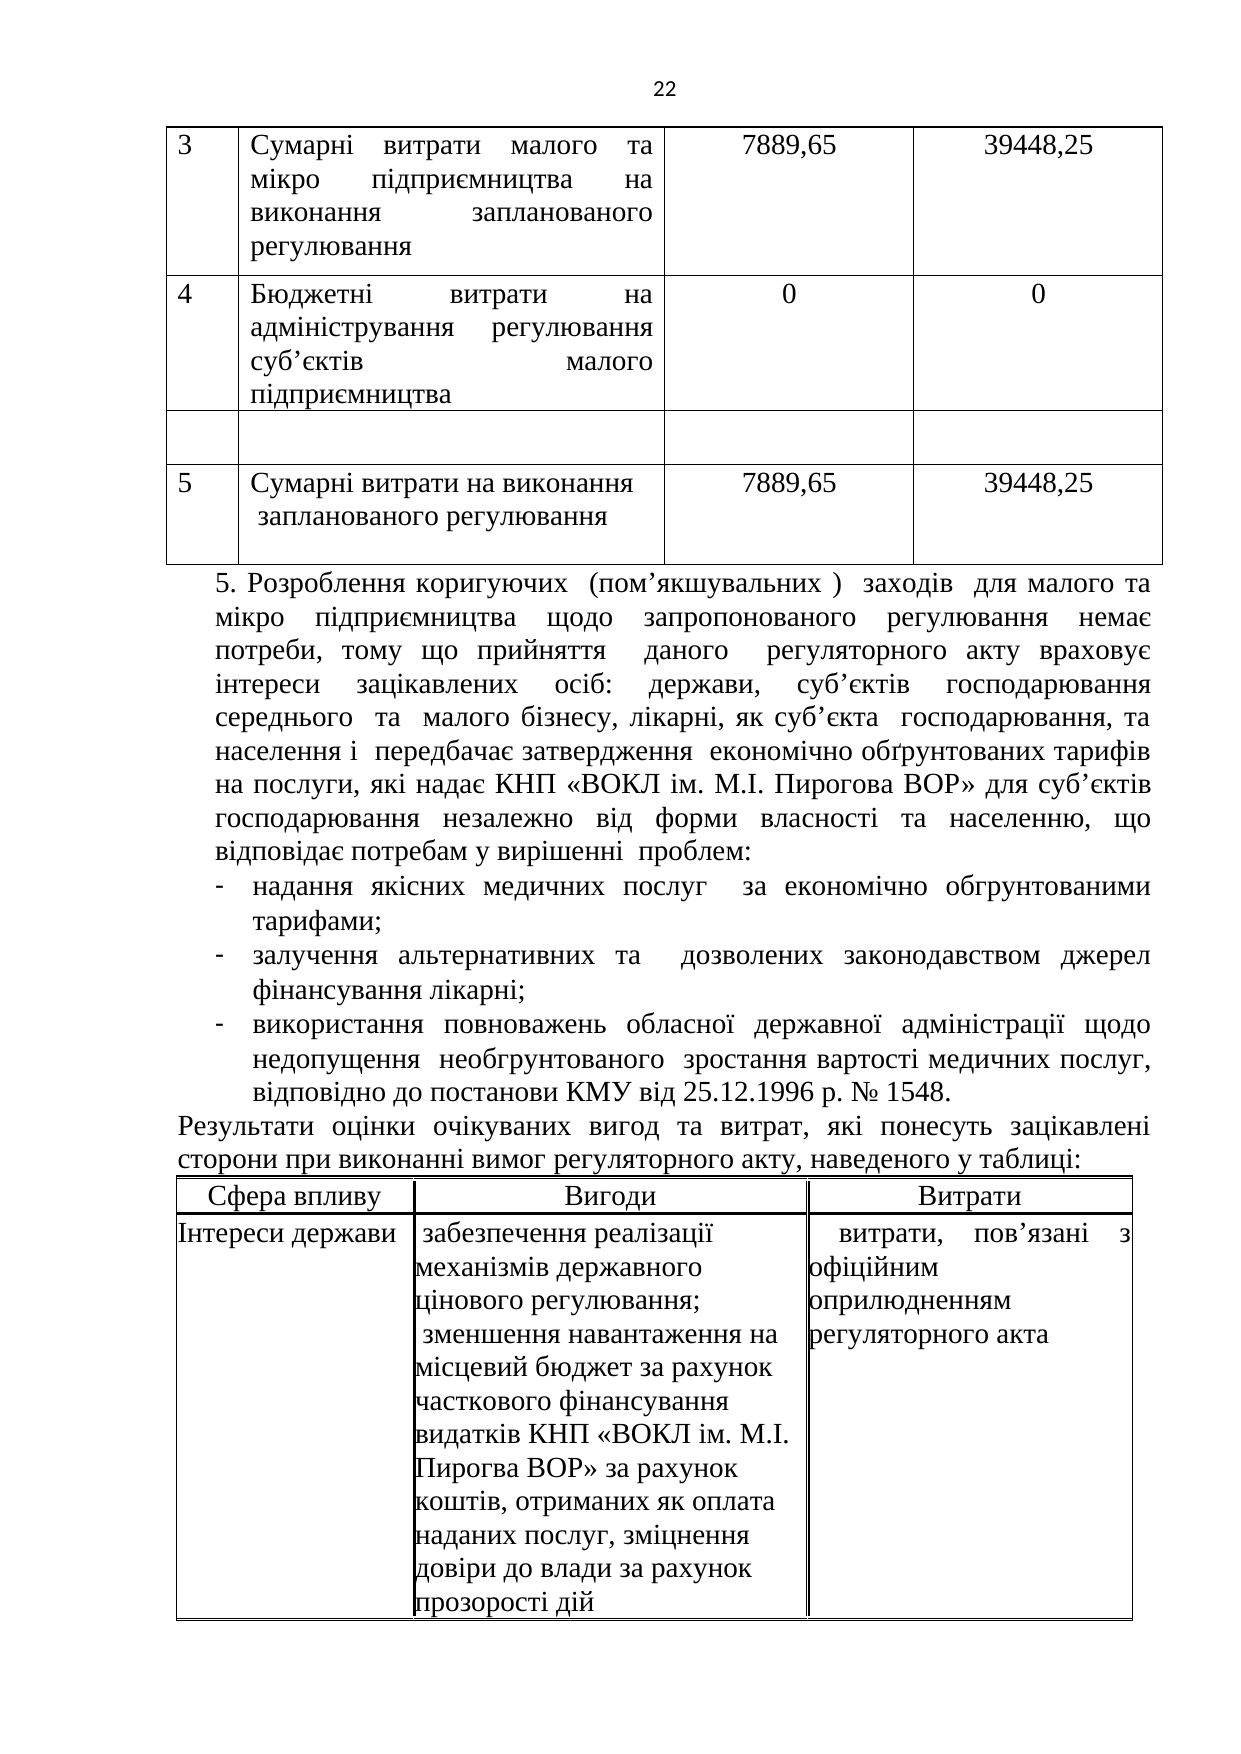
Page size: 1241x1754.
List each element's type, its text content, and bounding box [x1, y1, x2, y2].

list залучення альтернативних та дозволених законодавством джерел фінансування лікарні; [215, 936, 1152, 1005]
table_header Витрати [808, 1179, 1132, 1212]
table_cell [665, 411, 913, 464]
table_cell [167, 411, 238, 464]
table_cell [239, 411, 664, 464]
table_cell 0 [914, 276, 1162, 410]
table_cell Сумарні витрати на виконання запланованого регулювання [239, 465, 664, 564]
list використання повноважень обласної державної адміністрації щодо недопущення необгрунтованого зростання вартості медичних послуг, відповідно до постанови КМУ від 25.12.1996 р. № 1548. [215, 1005, 1152, 1108]
table_header Сфера впливу [177, 1177, 414, 1212]
list надання якісних медичних послуг за економічно обгрунтованими тарифами; [215, 867, 1152, 936]
table_cell 5 [167, 465, 238, 564]
table_cell Сумарні витрати малого та мікро підприємництва на виконання запланованого регулювання [239, 128, 664, 275]
table_cell 7889,65 [665, 128, 913, 275]
table_cell Бюджетні витрати на адміністрування регулювання суб’єктів малого підприємництва [239, 276, 664, 410]
text Результати оцінки очікуваних вигод та витрат, які понесуть зацікавлені сторони при виконанні вимог регуляторного акту, наведеного у таблиці: [177, 1108, 1152, 1175]
table_cell 3 [167, 128, 238, 275]
table_cell 39448,25 [914, 128, 1162, 275]
table_cell Інтереси держави [177, 1215, 414, 1618]
table_cell 7889,65 [665, 465, 913, 564]
table_cell 4 [167, 276, 238, 410]
table_cell забезпечення реалізації механізмів державного цінового регулювання; зменшення навантаження на місцевий бюджет за рахунок часткового фінансування видатків КНП «ВОКЛ ім. М.І. Пирогва ВОР» за рахунок коштів, отриманих як оплата наданих послуг, зміцнення довіри до влади за рахунок прозорості дій [414, 1212, 808, 1618]
table_cell 39448,25 [914, 465, 1162, 564]
table_cell витрати, пов’язані з офіційним оприлюдненням регуляторного акта [808, 1215, 1132, 1618]
text 5. Розроблення коригуючих (пом’якшувальних ) заходів для малого та мікро підприємництва щодо запропонованого регулювання немає потреби, тому що прийняття даного регуляторного акту враховує інтереси зацікавлених осіб: держави, суб’єктів господарювання середнього та малого бізнесу, лікарні, як суб’єкта господарювання, та населення і передбачає затвердження економічно обґрунтованих тарифів на послуги, які надає КНП «ВОКЛ ім. М.І. Пирогова ВОР» для суб’єктів господарювання незалежно від форми власності та населенню, що відповідає потребам у вирішенні проблем: [215, 565, 1152, 867]
table_cell 0 [665, 276, 913, 410]
table_header Вигоди [414, 1177, 808, 1212]
table_cell [914, 411, 1162, 464]
